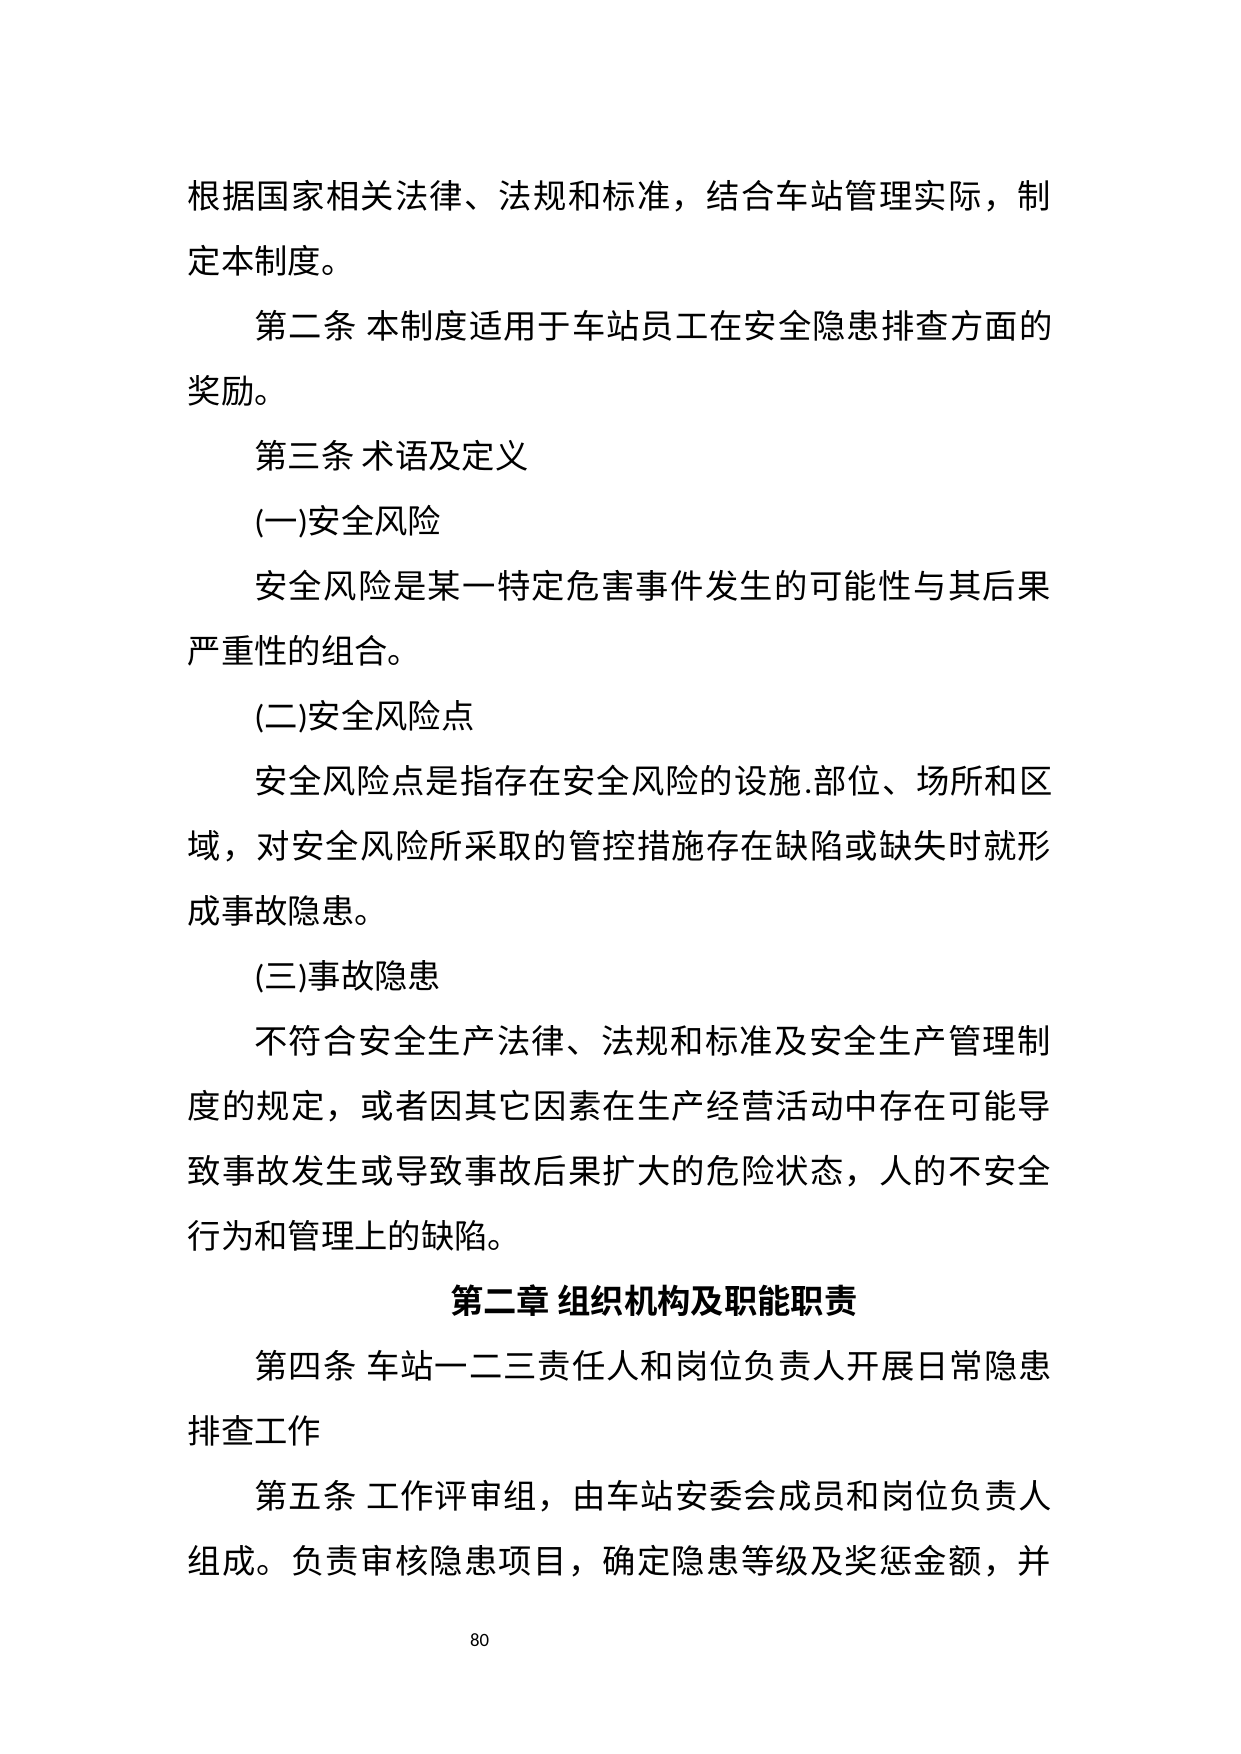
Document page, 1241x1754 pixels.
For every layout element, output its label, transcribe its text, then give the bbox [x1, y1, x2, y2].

text 不符合安全生产法律、法规和标准及安全生产管理制度的规定，或者因其它因素在生产经营活动中存在可能导致事故发生或导致事故后果扩大的危险状态，人的不安全行为和管理上的缺陷。 [187, 1007, 1053, 1267]
text 第二条 本制度适用于车站员工在安全隐患排查方面的奖励。 [187, 292, 1053, 422]
text (三)事故隐患 [187, 942, 1053, 1007]
text 安全风险是某一特定危害事件发生的可能性与其后果严重性的组合。 [187, 552, 1053, 682]
text 第四条 车站一二三责任人和岗位负责人开展日常隐患排查工作 [187, 1332, 1053, 1462]
text (二)安全风险点 [187, 682, 1053, 747]
text (一)安全风险 [187, 487, 1053, 552]
text 第三条 术语及定义 [187, 422, 1053, 487]
text 第二章 组织机构及职能职责 [187, 1267, 1053, 1332]
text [187, 1462, 1053, 1592]
text 安全风险点是指存在安全风险的设施.部位、场所和区域，对安全风险所采取的管控措施存在缺陷或缺失时就形成事故隐患。 [187, 747, 1053, 942]
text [187, 162, 1053, 292]
